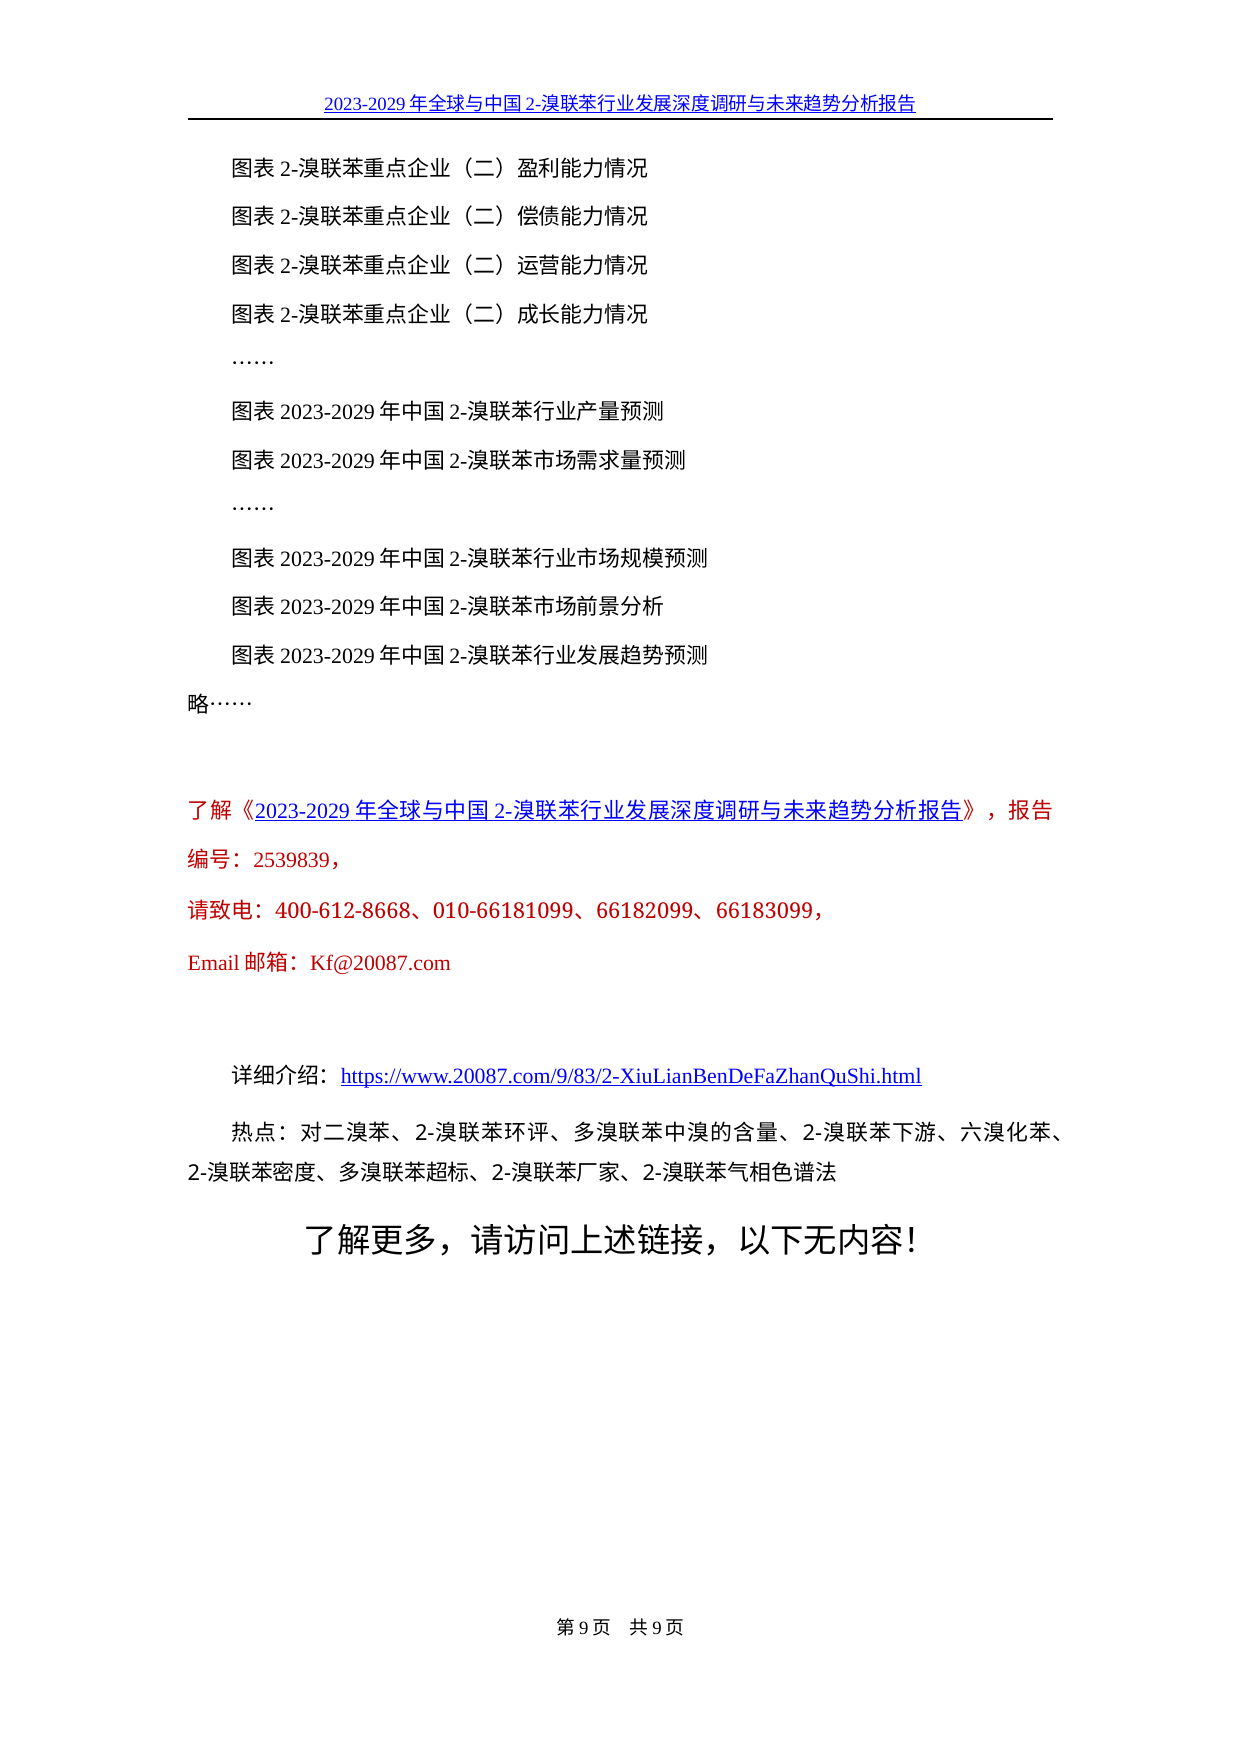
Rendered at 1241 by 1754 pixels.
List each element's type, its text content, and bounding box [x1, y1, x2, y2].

text Email邮箱：Kf@20087.com [187, 945, 1053, 977]
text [187, 150, 1053, 719]
text 详细介绍：https://www.20087.com/9/83/2-XiuLianBenDeFaZhanQuShi.html [187, 1058, 1053, 1090]
title 了解更多，请访问上述链接，以下无内容！ [187, 1205, 1053, 1270]
text 了解《2023-2029年全球与中国2-溴联苯行业发展深度调研与未来趋势分析报告》，报告编号：2539839， [187, 793, 1053, 874]
text 请致电：400-612-8668、010-66181099、66182099、66183099， [187, 893, 1053, 926]
text 热点：对二溴苯、2-溴联苯环评、多溴联苯中溴的含量、2-溴联苯下游、六溴化苯、2-溴联苯密度、多溴联苯超标、2-溴联苯厂家、2-溴联苯气相色谱法 [187, 1114, 1053, 1187]
